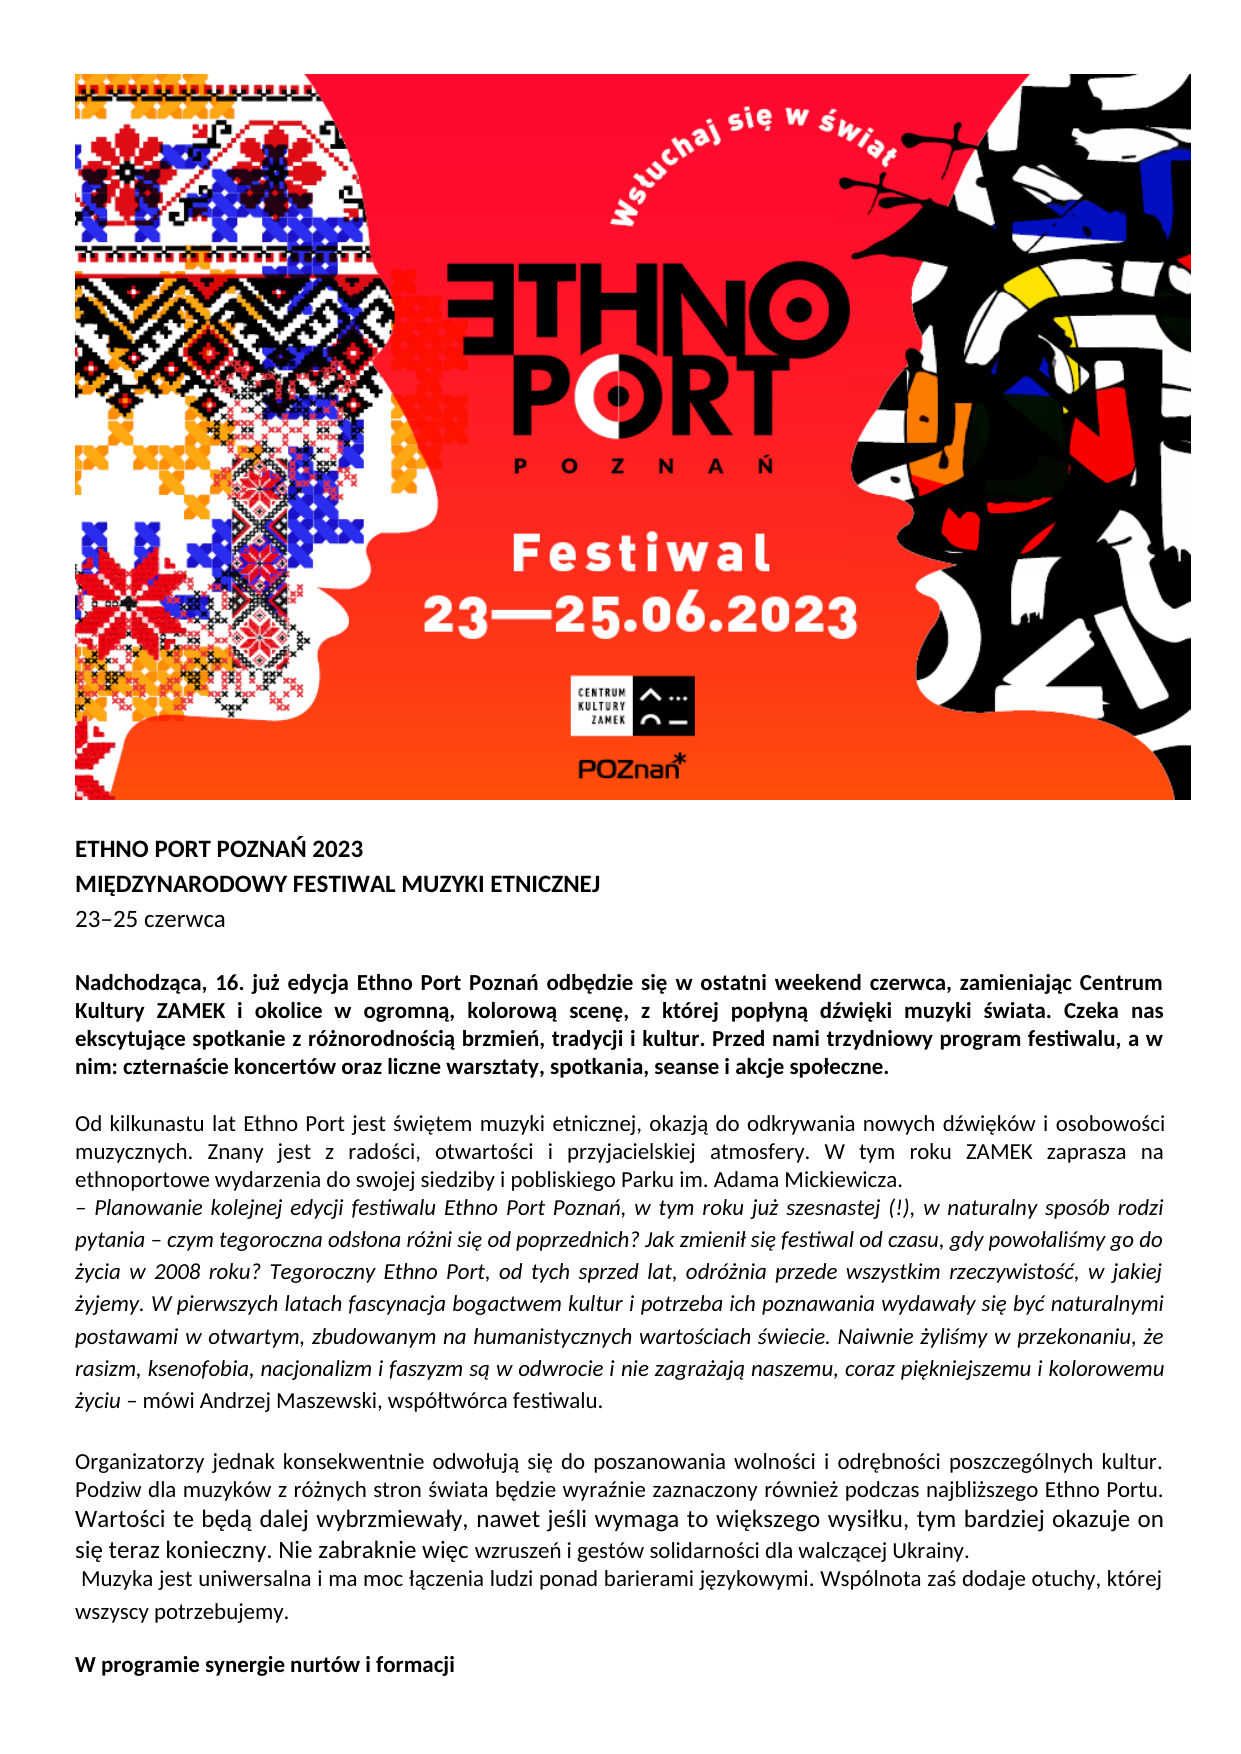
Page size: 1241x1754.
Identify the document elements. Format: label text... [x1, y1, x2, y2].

text ETHNO PORT POZNAŃ 2023 MIĘDZYNARODOWY FESTIWAL MUZYKI ETNICZNEJ 23‒25 czerwca [75, 833, 1165, 934]
text Organizatorzy jednak konsekwentnie odwołują się do poszanowania wolności i odrębności poszczególnych kultur. Podziw dla muzyków z różnych stron świata będzie wyraźnie zaznaczony również podczas najbliższego Ethno Portu. Wartości te będą dalej wybrzmiewały, nawet jeśli wymaga to większego wysiłku, tym bardziej okazuje on się teraz konieczny. Nie zabraknie więc wzruszeń i gestów solidarności dla walczącej Ukrainy. [75, 1447, 1165, 1564]
text Nadchodząca, 16. już edycja Ethno Port Poznań odbędzie się w ostatni weekend czerwca, zamieniając Centrum Kultury ZAMEK i okolice w ogromną, kolorową scenę, z której popłyną dźwięki muzyki świata. Czeka nas ekscytujące spotkanie z różnorodnością brzmień, tradycji i kultur. Przed nami trzydniowy program festiwalu, a w nim: czternaście koncertów oraz liczne warsztaty, spotkania, seanse i akcje społeczne. [75, 968, 1165, 1080]
picture [75, 74, 1191, 800]
text Od kilkunastu lat Ethno Port jest świętem muzyki etnicznej, okazją do odkrywania nowych dźwięków i osobowości muzycznych. Znany jest z radości, otwartości i przyjacielskiej atmosfery. W tym roku ZAMEK zaprasza na ethnoportowe wydarzenia do swojej siedziby i pobliskiego Parku im. Adama Mickiewicza. [75, 1109, 1165, 1193]
text – Planowanie kolejnej edycji festiwalu Ethno Port Poznań, w tym roku już szesnastej (!), w naturalny sposób rodzi pytania – czym tegoroczna odsłona różni się od poprzednich? Jak zmienił się festiwal od czasu, gdy powołaliśmy go do życia w 2008 roku? Tegoroczny Ethno Port, od tych sprzed lat, odróżnia przede wszystkim rzeczywistość, w jakiej żyjemy. W pierwszych latach fascynacja bogactwem kultur i potrzeba ich poznawania wydawały się być naturalnymi postawami w otwartym, zbudowanym na humanistycznych wartościach świecie. Naiwnie żyliśmy w przekonaniu, że rasizm, ksenofobia, nacjonalizm i faszyzm są w odwrocie i nie zagrażają naszemu, coraz piękniejszemu i kolorowemu życiu – mówi Andrzej Maszewski, współtwórca festiwalu. [75, 1193, 1165, 1414]
text Muzyka jest uniwersalna i ma moc łączenia ludzi ponad barierami językowymi. Wspólnota zaś dodaje otuchy, której wszyscy potrzebujemy. [75, 1564, 1165, 1625]
text W programie synergie nurtów i formacji [75, 1650, 1165, 1678]
